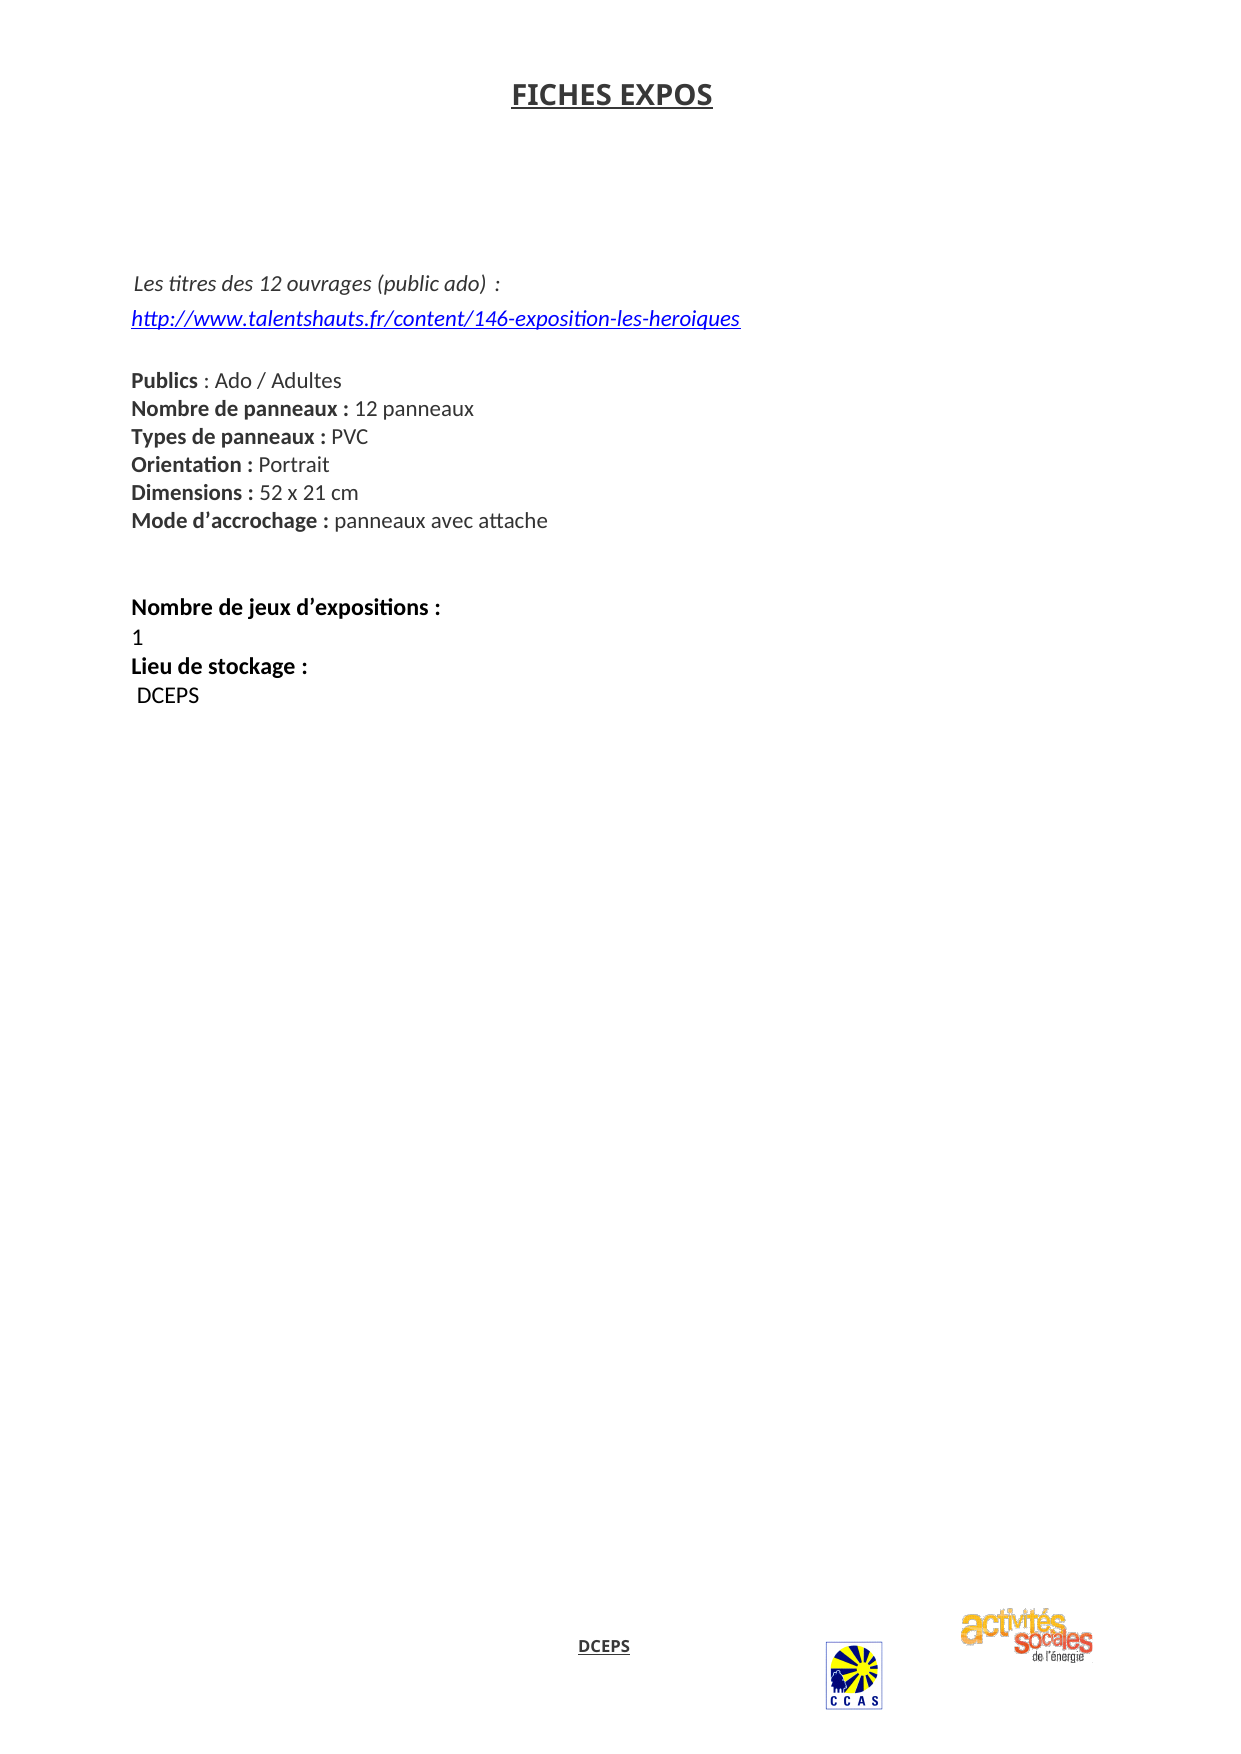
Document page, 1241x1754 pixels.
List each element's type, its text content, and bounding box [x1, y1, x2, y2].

picture [961, 1608, 1093, 1663]
picture [825, 1641, 883, 1710]
text Nombre de jeux d’expositions : [131, 592, 1092, 622]
text Dimensions : 52 x 21 cm [131, 478, 1092, 506]
text Mode d’accrochage : panneaux avec attache [131, 506, 1092, 534]
text Types de panneaux : PVC [131, 422, 1092, 450]
text Nombre de panneaux : 12 panneaux [131, 394, 1092, 422]
text Publics : Ado / Adultes [131, 366, 1092, 394]
text 1 [131, 622, 1092, 651]
text http://www.talentshauts.fr/content/146-exposition-les-heroiques [131, 304, 1092, 332]
text Orientation : Portrait [131, 450, 1092, 478]
text DCEPS [131, 680, 1092, 709]
text Lieu de stockage : [131, 651, 1092, 680]
text Les titres des 12 ouvrages (public ado) : [131, 269, 1092, 304]
